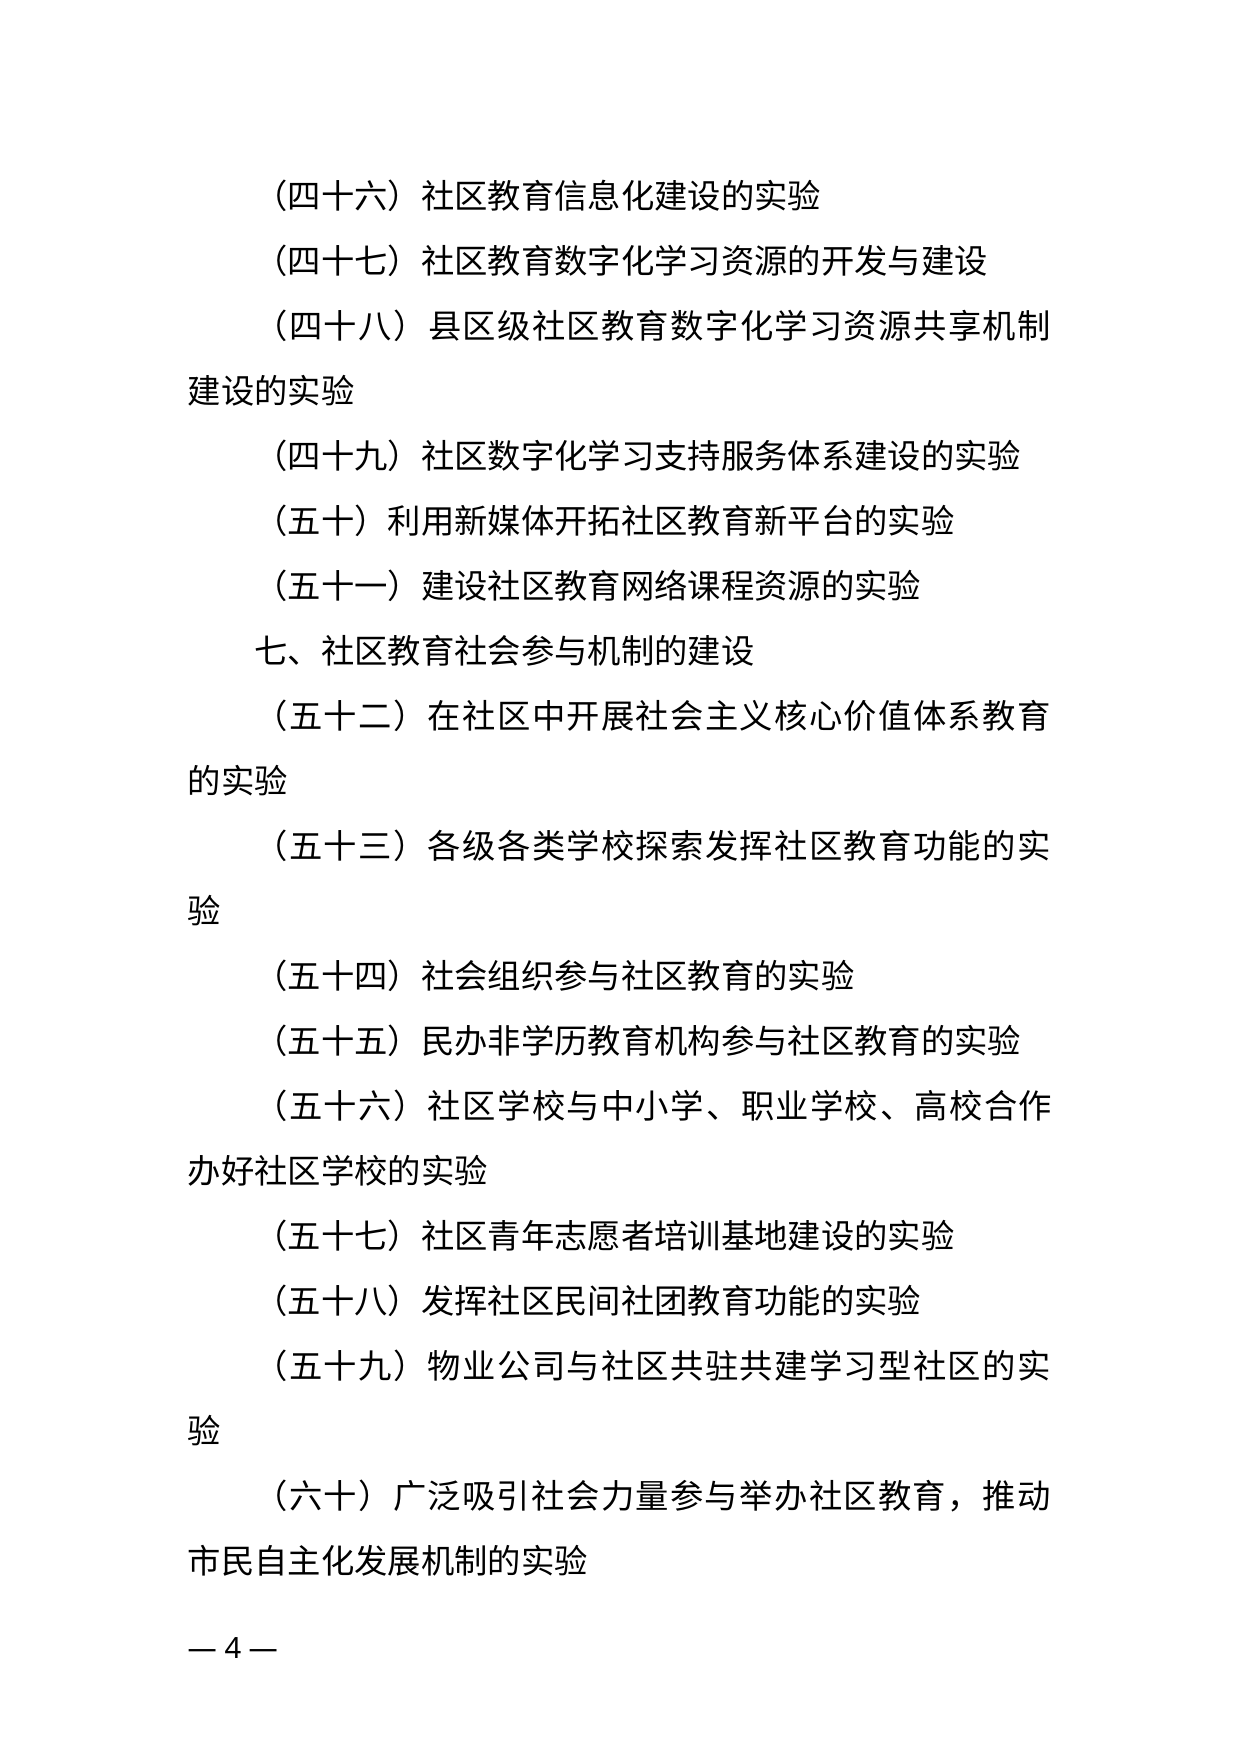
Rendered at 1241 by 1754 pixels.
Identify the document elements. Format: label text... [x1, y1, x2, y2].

text （四十七）社区教育数字化学习资源的开发与建设 [187, 227, 1053, 292]
text （四十六）社区教育信息化建设的实验 [187, 162, 1053, 227]
text （四十八）县区级社区教育数字化学习资源共享机制建设的实验 [187, 292, 1053, 422]
text （五十三）各级各类学校探索发挥社区教育功能的实验 [187, 812, 1053, 942]
text 七、社区教育社会参与机制的建设 [187, 617, 1053, 682]
text （五十四）社会组织参与社区教育的实验 [187, 942, 1053, 1007]
text （五十）利用新媒体开拓社区教育新平台的实验 [187, 487, 1053, 552]
text （五十七）社区青年志愿者培训基地建设的实验 [187, 1202, 1053, 1267]
text （六十）广泛吸引社会力量参与举办社区教育，推动市民自主化发展机制的实验 [187, 1462, 1053, 1592]
text （四十九）社区数字化学习支持服务体系建设的实验 [187, 422, 1053, 487]
text （五十五）民办非学历教育机构参与社区教育的实验 [187, 1007, 1053, 1072]
text （五十六）社区学校与中小学、职业学校、高校合作办好社区学校的实验 [187, 1072, 1053, 1202]
text （五十九）物业公司与社区共驻共建学习型社区的实验 [187, 1332, 1053, 1462]
text （五十八）发挥社区民间社团教育功能的实验 [187, 1267, 1053, 1332]
text （五十二）在社区中开展社会主义核心价值体系教育的实验 [187, 682, 1053, 812]
text （五十一）建设社区教育网络课程资源的实验 [187, 552, 1053, 617]
